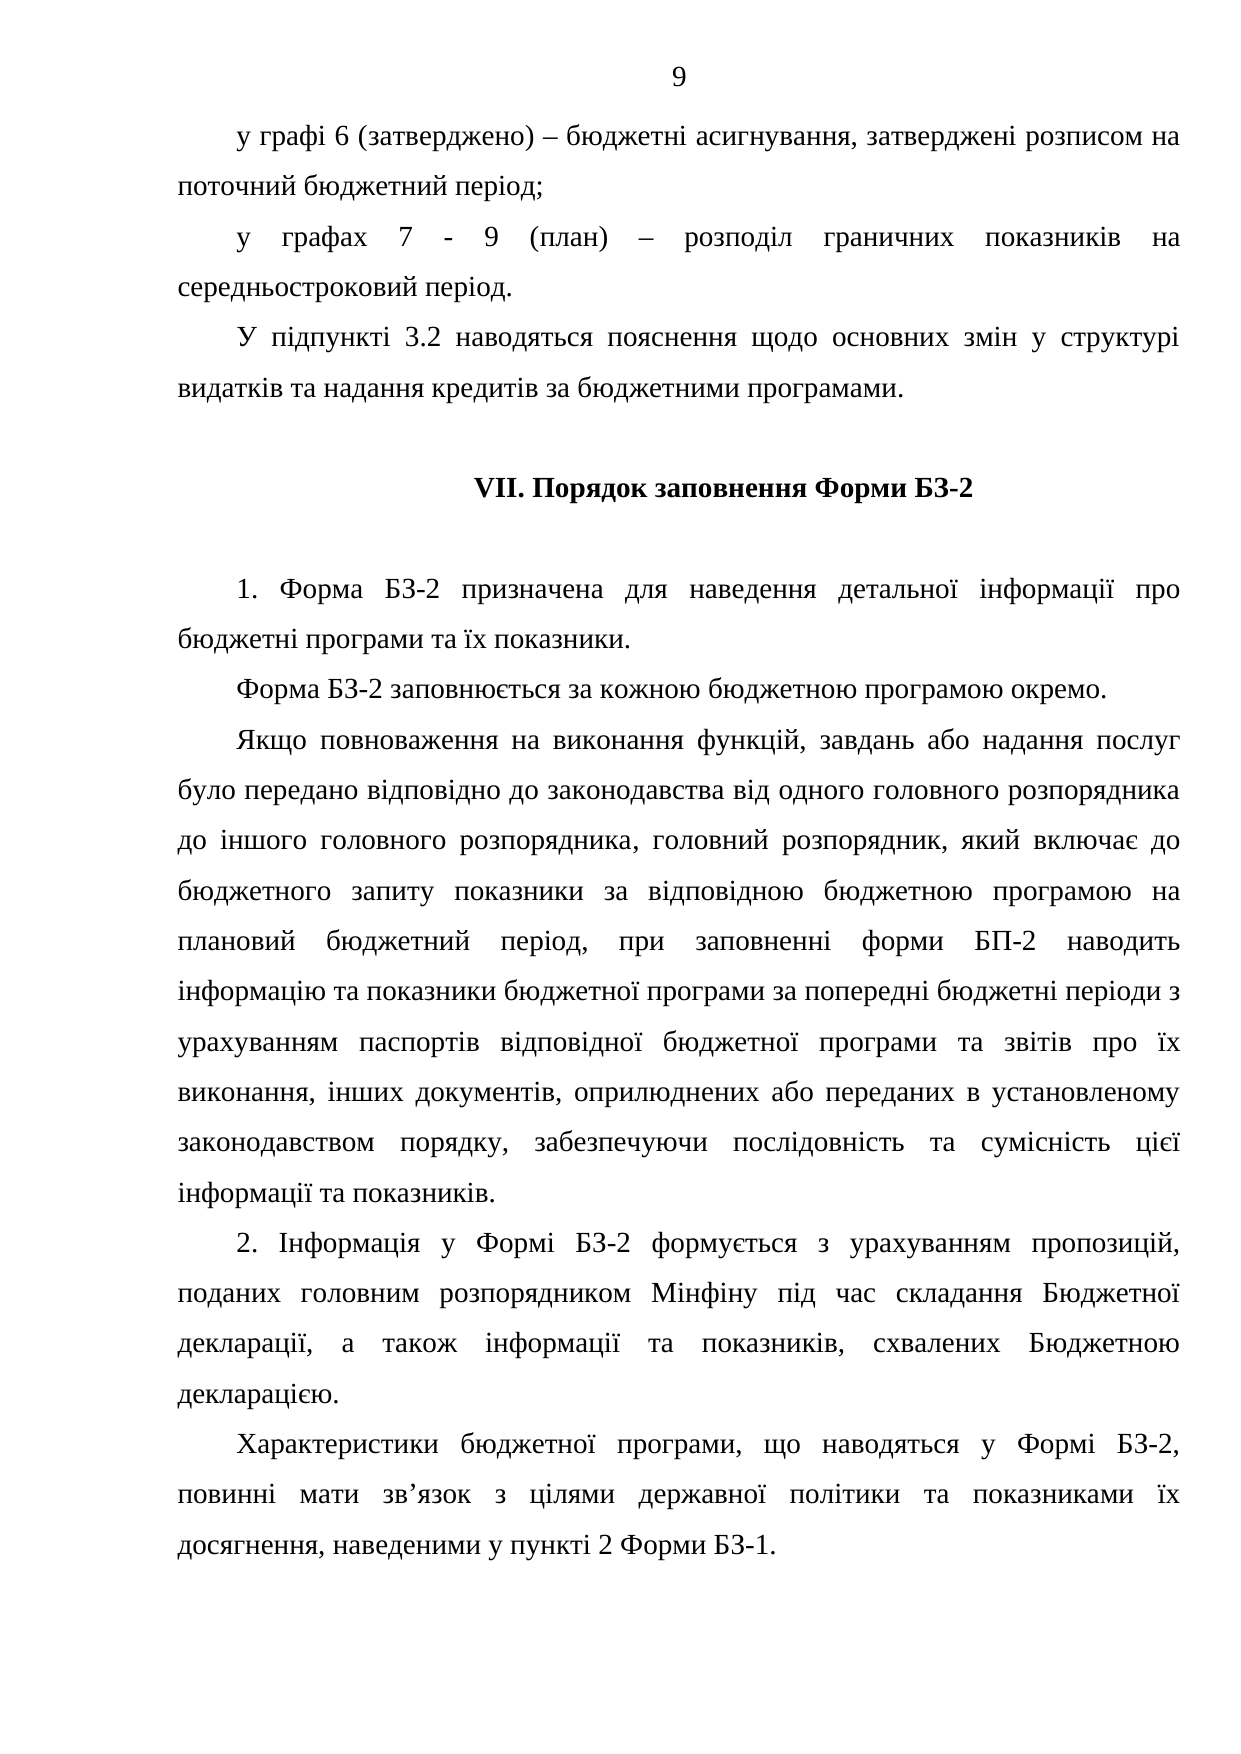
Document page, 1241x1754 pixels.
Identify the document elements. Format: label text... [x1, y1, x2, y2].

text у графах 7 - 9 (план) – розподіл граничних показників на середньостроковий період. [177, 219, 1181, 303]
text Якщо повноваження на виконання функцій, завдань або надання послуг було передано відповідно до законодавства від одного головного розпорядника до іншого головного розпорядника, головний розпорядник, який включає до бюджетного запиту показники за відповідною бюджетною програмою на плановий бюджетний період, при заповненні форми БП-2 наводить інформацію та показники бюджетної програми за попередні бюджетні періоди з урахуванням паспортів відповідної бюджетної програми та звітів про їх виконання, інших документів, оприлюднених або переданих в установленому законодавством порядку, забезпечуючи послідовність та сумісність цієї інформації та показників. [177, 806, 1181, 1208]
text Якщо повноваження на виконання функцій, завдань або надання послуг було передано відповідно до законодавства від одного головного розпорядника до іншого головного розпорядника, головний розпорядник, який включає до бюджетного запиту показники за відповідною бюджетною програмою на плановий бюджетний період, при заповненні форми БП-2 наводить інформацію та показники бюджетної програми за попередні бюджетні періоди з урахуванням паспортів відповідної бюджетної програми та звітів про їх виконання, інших документів, оприлюднених або переданих в установленому законодавством порядку, забезпечуючи послідовність та сумісність цієї інформації та показників. [177, 722, 1181, 772]
text 2. Інформація у Формі БЗ-2 формується з урахуванням пропозицій, поданих головним розпорядником Мінфіну під час складання Бюджетної декларації, а також інформації та показників, схвалених Бюджетною декларацією. [177, 1225, 1181, 1409]
text 1. Форма БЗ-2 призначена для наведення детальної інформації про бюджетні програми та їх показники. [177, 571, 1181, 655]
text Характеристики бюджетної програми, що наводяться у Формі БЗ-2, повинні мати зв’язок з цілями державної політики та показниками їх досягнення, наведеними у пункті 2 Форми БЗ-1. [177, 1426, 1181, 1560]
text Форма БЗ-2 заповнюється за кожною бюджетною програмою окремо. [177, 672, 1181, 705]
list У підпункті 3.2 наводяться пояснення щодо основних змін у структурі видатків та надання кредитів за бюджетними програмами. [177, 319, 1181, 403]
text VII. Порядок заповнення Форми БЗ-2 [177, 470, 1181, 504]
text у графі 6 (затверджено) – бюджетні асигнування, затверджені розписом на поточний бюджетний період; [177, 118, 1181, 202]
